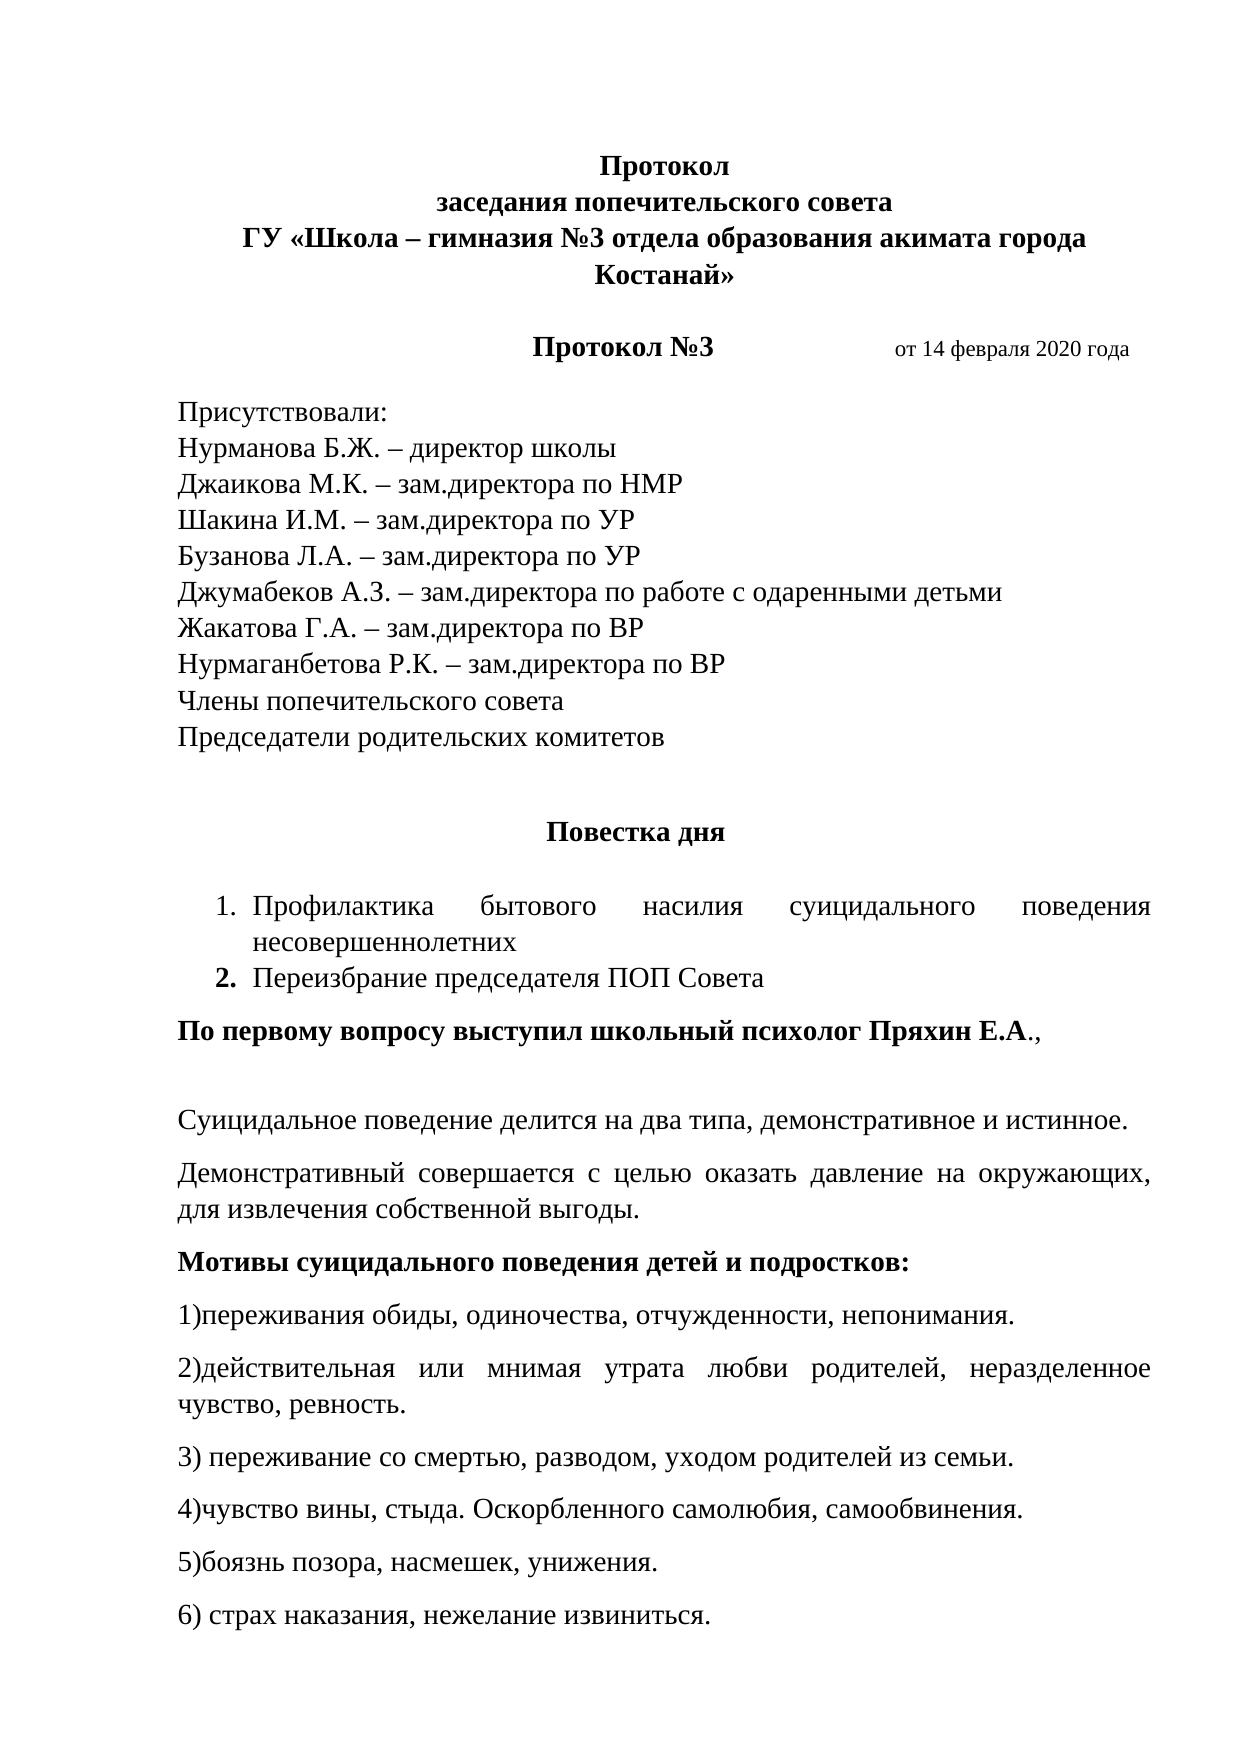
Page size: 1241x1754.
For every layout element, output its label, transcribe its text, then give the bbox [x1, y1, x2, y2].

text Бузанова Л.А. – зам.директора по УР [177, 538, 1152, 572]
text Протокол №3 от 14 февраля 2020 года [177, 329, 1152, 363]
text Нурманова Б.Ж. – директор школы [177, 430, 1152, 463]
list Переизбрание председателя ПОП Совета [215, 961, 1152, 994]
list Профилактика бытового насилия суицидального поведения несовершеннолетних [215, 888, 1152, 958]
text 6) страх наказания, нежелание извиниться. [177, 1597, 1152, 1631]
text 1)переживания обиды, одиночества, отчужденности, непонимания. [177, 1297, 1152, 1331]
text Присутствовали: [177, 394, 1152, 427]
text Жакатова Г.А. – зам.директора по ВР [177, 611, 1152, 644]
text ГУ «Школа – гимназия №3 отдела образования акимата города Костанай» [177, 221, 1152, 290]
text Шакина И.М. – зам.директора по УР [177, 502, 1152, 536]
text Суицидальное поведение делится на два типа, демонстративное и истинное. [177, 1102, 1152, 1136]
text Нурмаганбетова Р.К. – зам.директора по ВР [177, 647, 1152, 680]
text По первому вопросу выступил школьный психолог Пряхин Е.А., [177, 1013, 1152, 1047]
text 5)боязнь позора, насмешек, унижения. [177, 1544, 1152, 1578]
text Председатели родительских комитетов [177, 719, 1152, 752]
text 2)действительная или мнимая утрата любви родителей, неразделенное чувство, ревность. [177, 1350, 1152, 1419]
text Протокол [177, 148, 1152, 182]
text 4)чувство вины, стыда. Оскорбленного самолюбия, самообвинения. [177, 1492, 1152, 1525]
text заседания попечительского совета [177, 184, 1152, 218]
text Демонстративный совершается с целью оказать давление на окружающих, для извлечения собственной выгоды. [177, 1155, 1152, 1225]
text Джаикова М.К. – зам.директора по НМР [177, 466, 1152, 499]
text Мотивы суицидального поведения детей и подростков: [177, 1244, 1152, 1278]
text Джумабеков А.З. – зам.директора по работе с одаренными детьми [177, 574, 1152, 608]
text Члены попечительского совета [177, 683, 1152, 716]
text Повестка дня [177, 814, 1152, 847]
text 3) переживание со смертью, разводом, уходом родителей из семьи. [177, 1439, 1152, 1472]
